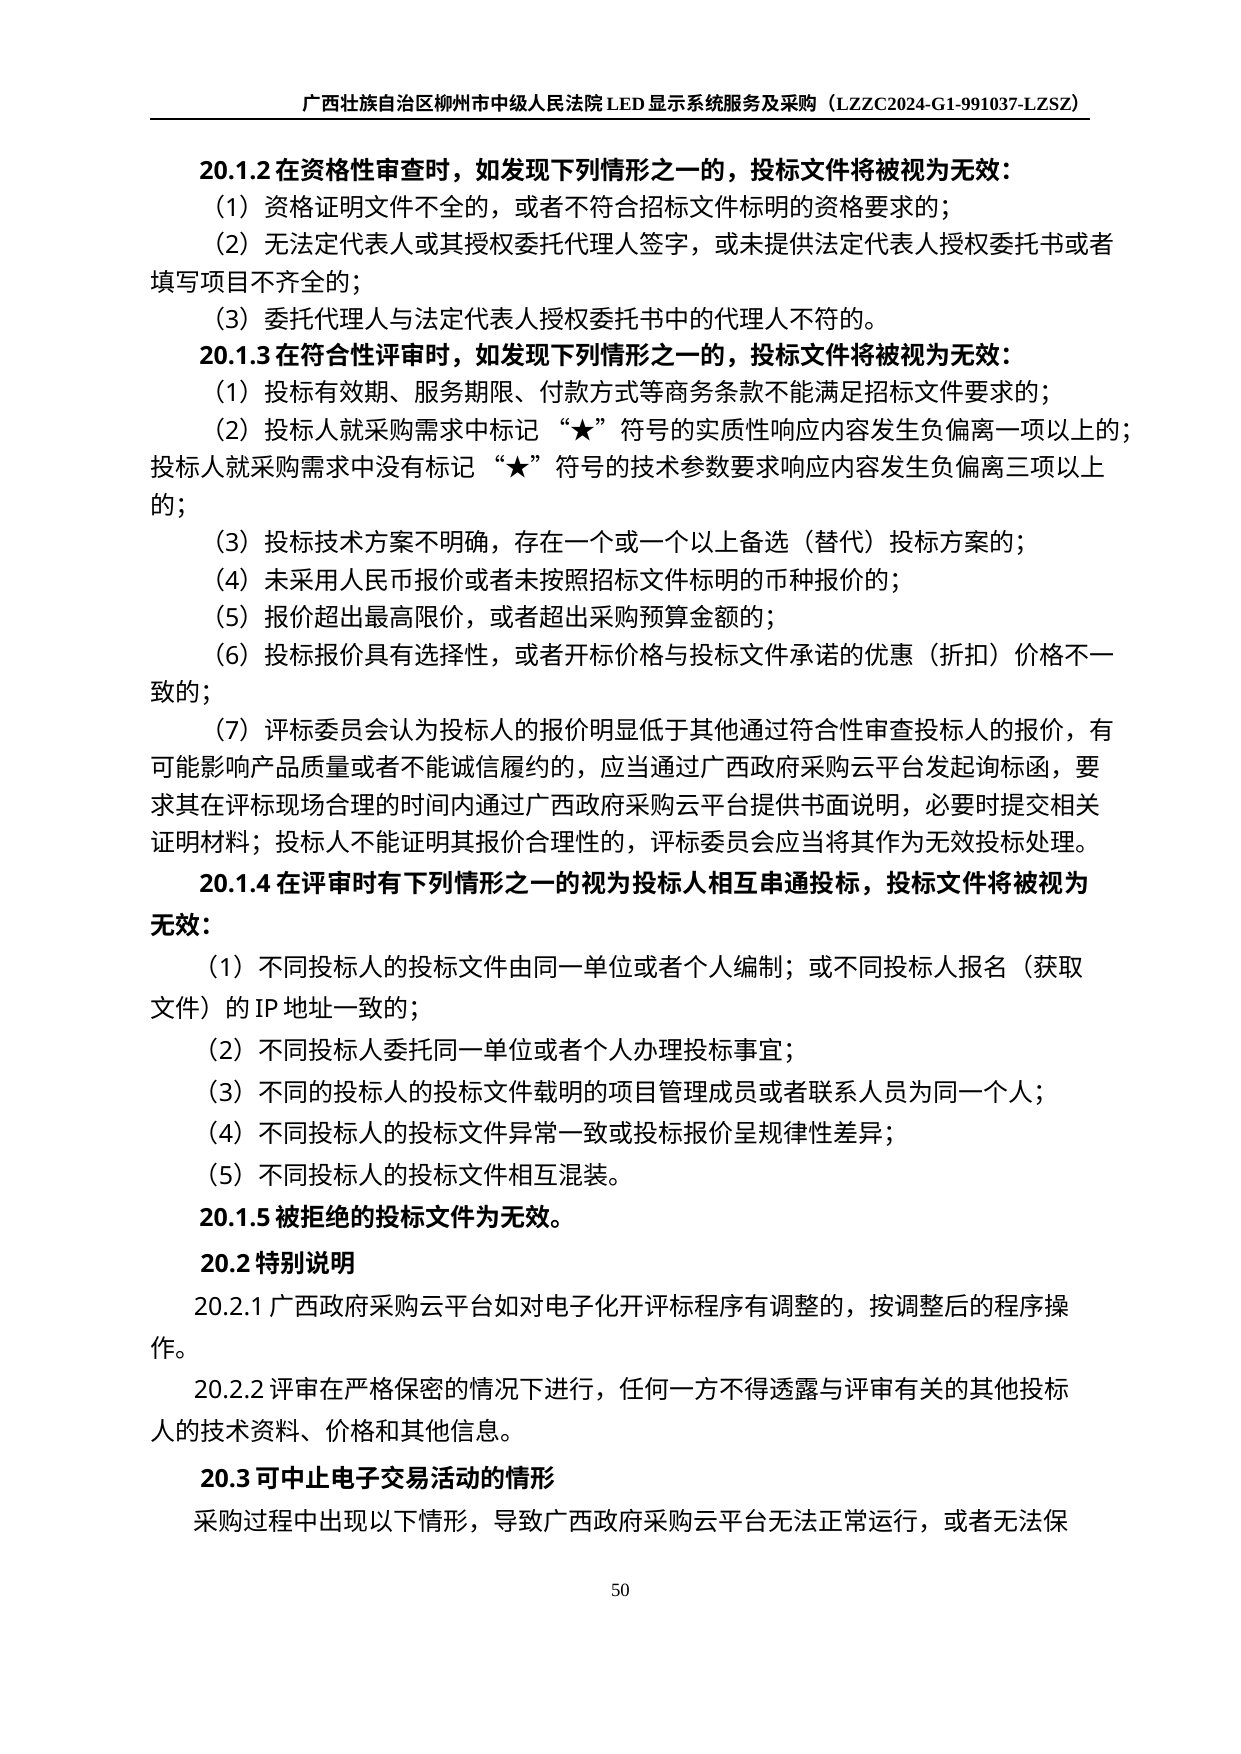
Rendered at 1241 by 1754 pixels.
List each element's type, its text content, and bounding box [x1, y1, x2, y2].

text 20.3可中止电子交易活动的情形 [150, 1449, 1090, 1497]
text 20.2特别说明 [150, 1234, 1090, 1282]
text 20.2.2评审在严格保密的情况下进行，任何一方不得透露与评审有关的其他投标人的技术资料、价格和其他信息。 [150, 1366, 1090, 1449]
text 20.1.2在资格性审查时，如发现下列情形之一的，投标文件将被视为无效： [150, 150, 1124, 186]
text 20.1.5被拒绝的投标文件为无效。 [150, 1193, 1090, 1234]
text （4）未采用人民币报价或者未按照招标文件标明的币种报价的； [150, 559, 1124, 597]
text 20.1.3在符合性评审时，如发现下列情形之一的，投标文件将被视为无效： [150, 336, 1124, 372]
text （3）委托代理人与法定代表人授权委托书中的代理人不符的。 [150, 299, 1124, 336]
text （7）评标委员会认为投标人的报价明显低于其他通过符合性审查投标人的报价，有可能影响产品质量或者不能诚信履约的，应当通过广西政府采购云平台发起询标函，要求其在评标现场合理的时间内通过广西政府采购云平台提供书面说明，必要时提交相关证明材料；投标人不能证明其报价合理性的，评标委员会应当将其作为无效投标处理。 [150, 709, 1124, 859]
text （1）投标有效期、服务期限、付款方式等商务条款不能满足招标文件要求的； [150, 372, 1124, 409]
text （4）不同投标人的投标文件异常一致或投标报价呈规律性差异； [150, 1109, 1090, 1151]
text （6）投标报价具有选择性，或者开标价格与投标文件承诺的优惠（折扣）价格不一致的； [150, 634, 1124, 709]
text （2）无法定代表人或其授权委托代理人签字，或未提供法定代表人授权委托书或者填写项目不齐全的； [150, 224, 1124, 299]
text （5）报价超出最高限价，或者超出采购预算金额的； [150, 597, 1124, 634]
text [150, 1497, 1090, 1538]
text （3）不同的投标人的投标文件载明的项目管理成员或者联系人员为同一个人； [150, 1068, 1090, 1109]
text 20.2.1广西政府采购云平台如对电子化开评标程序有调整的，按调整后的程序操作。 [150, 1282, 1090, 1366]
text （2）投标人就采购需求中标记 “★”符号的实质性响应内容发生负偏离一项以上的；投标人就采购需求中没有标记 “★”符号的技术参数要求响应内容发生负偏离三项以上的； [150, 409, 1124, 522]
text （1）不同投标人的投标文件由同一单位或者个人编制；或不同投标人报名（获取文件）的IP地址一致的； [150, 943, 1090, 1026]
text 20.1.4在评审时有下列情形之一的视为投标人相互串通投标，投标文件将被视为无效： [150, 859, 1090, 943]
text （2）不同投标人委托同一单位或者个人办理投标事宜； [150, 1026, 1090, 1068]
text （5）不同投标人的投标文件相互混装。 [150, 1151, 1090, 1193]
text （3）投标技术方案不明确，存在一个或一个以上备选（替代）投标方案的； [150, 522, 1124, 559]
text （1）资格证明文件不全的，或者不符合招标文件标明的资格要求的； [150, 186, 1124, 224]
